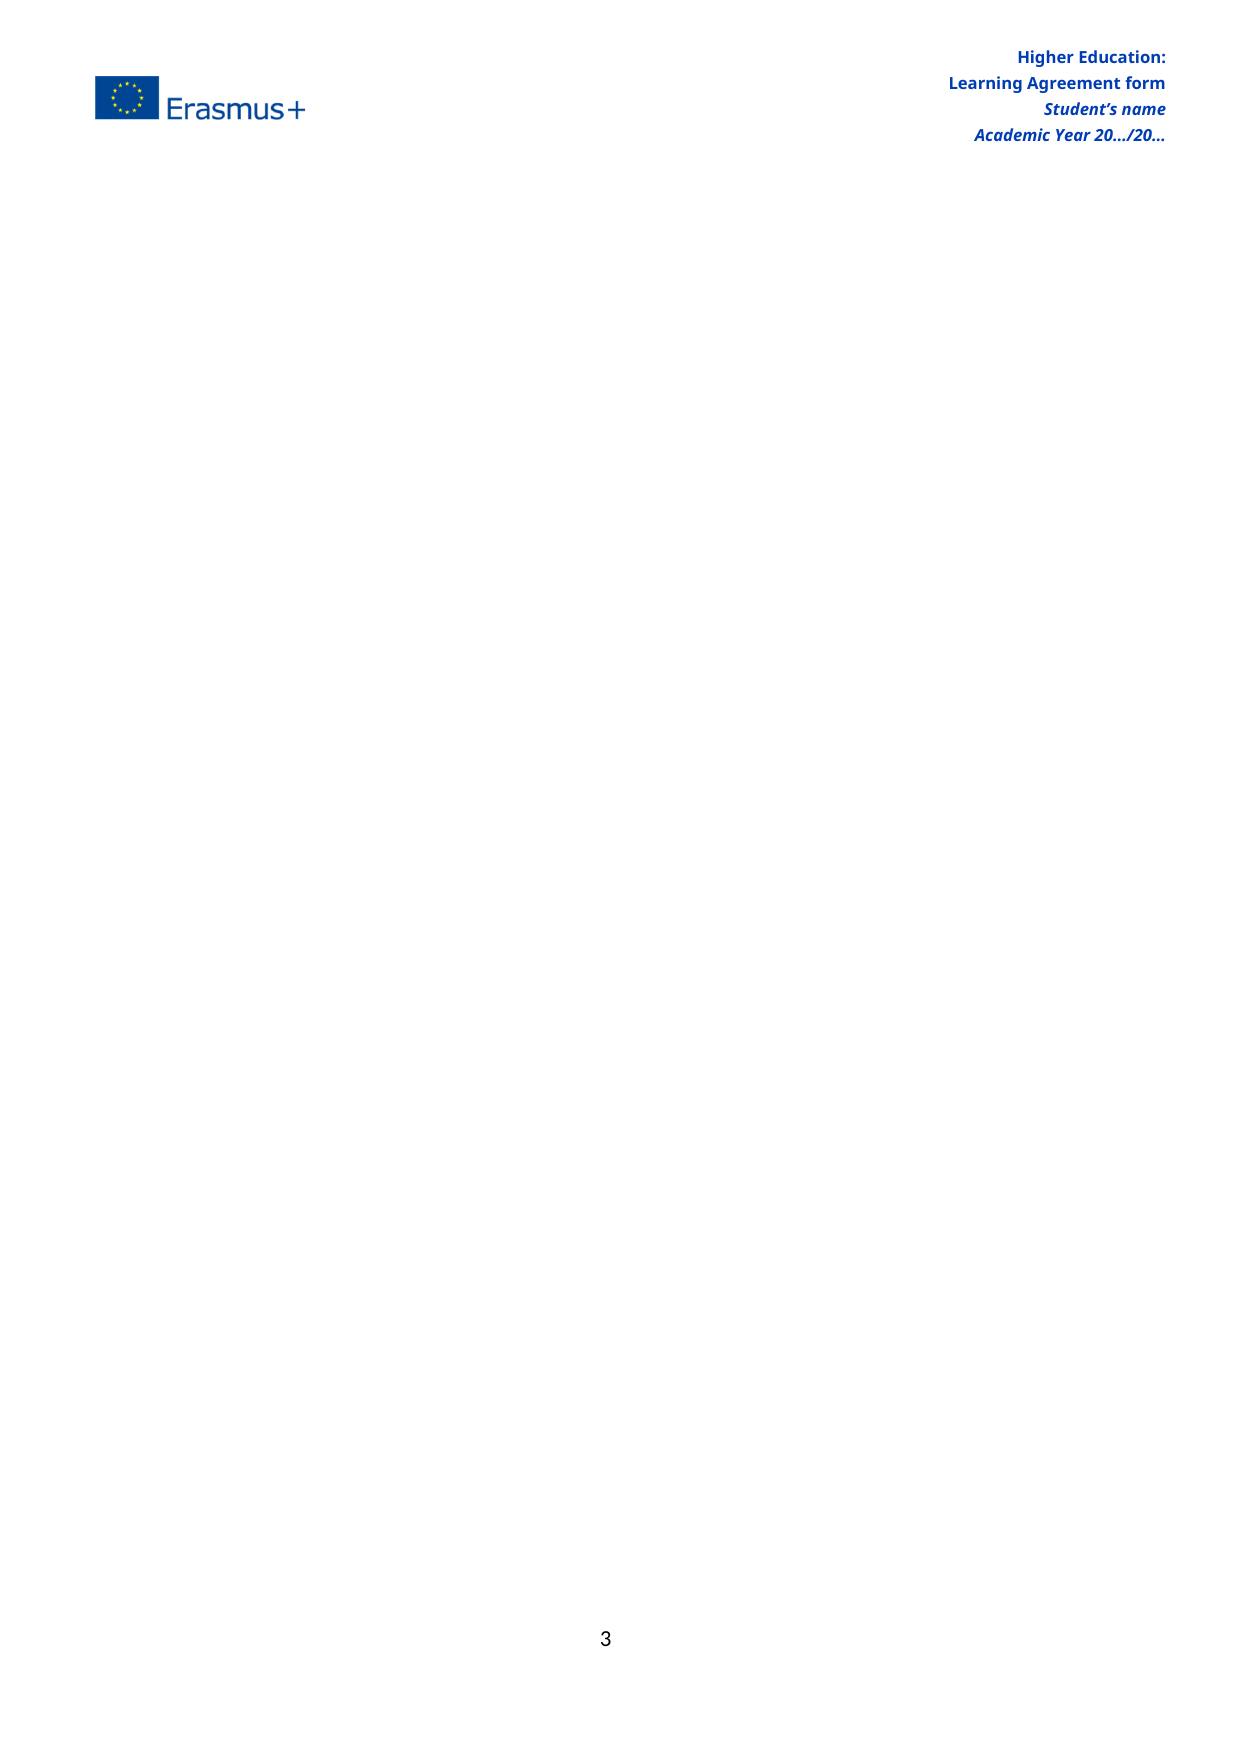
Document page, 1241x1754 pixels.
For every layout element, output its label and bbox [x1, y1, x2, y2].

picture [95, 76, 306, 120]
